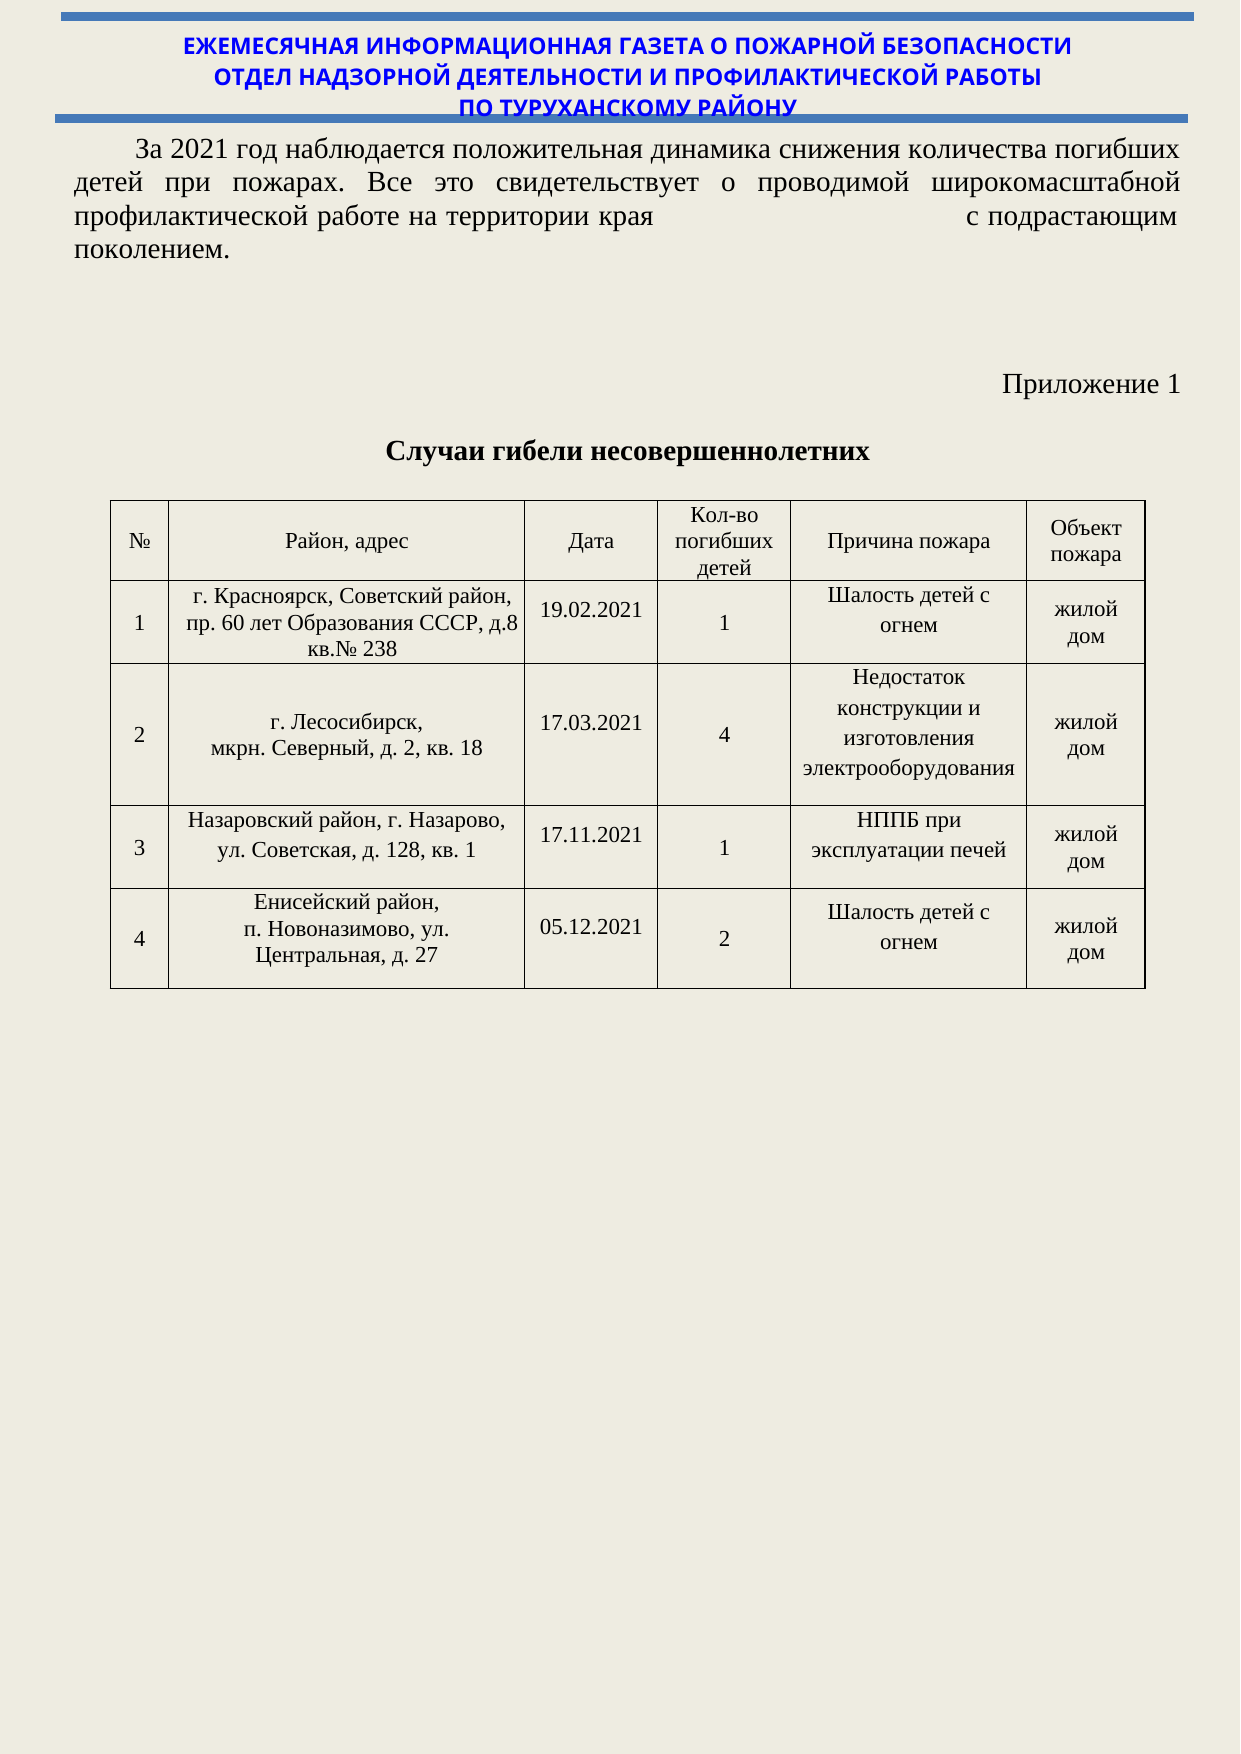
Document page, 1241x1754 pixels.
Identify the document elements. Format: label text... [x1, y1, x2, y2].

table_header Объект пожара [1027, 501, 1144, 580]
table_cell Назаровский район, г. Назарово, ул. Советская, д. 128, кв. 1 [169, 806, 524, 887]
text За 2021 год наблюдается положительная динамика снижения количества погибших детей при пожарах. Все это свидетельствует о проводимой широкомасштабной профилактической работе на территории края с подрастающим поколением. [74, 131, 1181, 265]
table_cell 17.11.2021 [525, 806, 657, 887]
table_cell 3 [111, 806, 168, 887]
table_cell жилой дом [1027, 806, 1144, 887]
text Приложение 1 [74, 366, 1181, 399]
table_header Район, адрес [169, 501, 524, 580]
table_cell г. Лесосибирск, мкрн. Северный, д. 2, кв. 18 [169, 664, 524, 805]
table_cell 4 [111, 889, 168, 988]
table_cell 2 [658, 889, 790, 988]
table_cell г. Красноярск, Советский район, пр. 60 лет Образования СССР, д.8 кв.№ 238 [169, 581, 524, 662]
table_header Причина пожара [791, 501, 1026, 580]
text Случаи гибели несовершеннолетних [74, 433, 1181, 466]
table_cell 17.03.2021 [525, 664, 657, 805]
table_cell НППБ при эксплуатации печей [791, 806, 1026, 887]
table_cell 4 [658, 664, 790, 805]
table_cell Енисейский район, п. Новоназимово, ул. Центральная, д. 27 [169, 889, 524, 988]
table_cell 05.12.2021 [525, 889, 657, 988]
table_cell 19.02.2021 [525, 581, 657, 662]
table_cell 1 [658, 806, 790, 887]
table_cell 2 [111, 664, 168, 805]
table_header Дата [525, 501, 657, 580]
table_cell жилой дом [1027, 664, 1144, 805]
table_cell Недостаток конструкции и изготовления электрооборудования [791, 664, 1026, 805]
table_cell 1 [111, 581, 168, 662]
table_cell Шалость детей с огнем [791, 581, 1026, 662]
table_cell жилой дом [1027, 581, 1144, 662]
table_cell 1 [658, 581, 790, 662]
table_header № [111, 501, 168, 580]
table_header Кол-во погибших детей [658, 501, 790, 580]
table_cell Шалость детей с огнем [791, 889, 1026, 988]
table_cell жилой дом [1027, 889, 1144, 988]
